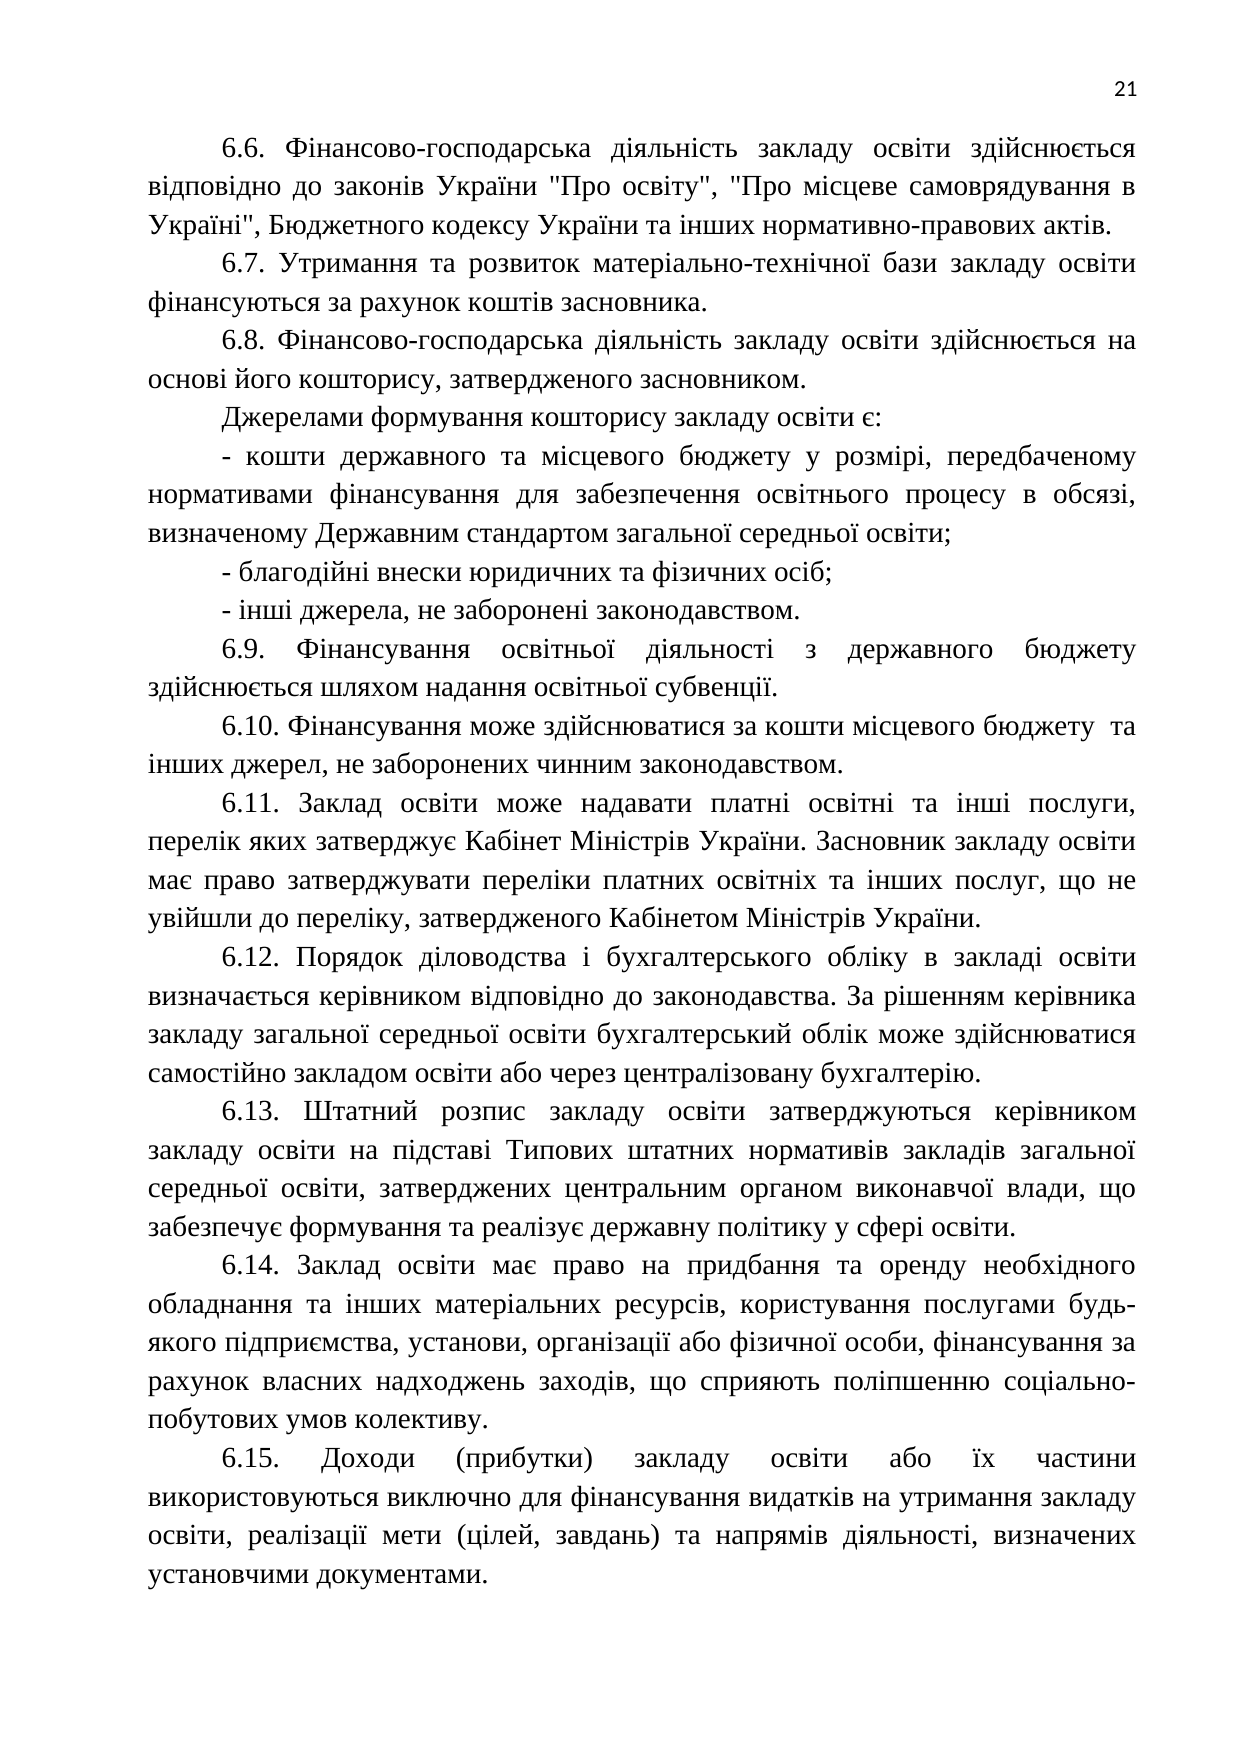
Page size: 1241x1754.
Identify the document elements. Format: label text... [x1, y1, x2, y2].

text - інші джерела, не заборонені законодавством. [148, 592, 1137, 626]
text - кошти державного та місцевого бюджету у розмірі, передбаченому нормативами фінансування для забезпечення освітнього процесу в обсязі, визначеному Державним стандартом загальної середньої освіти; [148, 438, 1137, 549]
text 6.12. Порядок діловодства і бухгалтерського обліку в закладі освіти визначається керівником відповідно до законодавства. За рішенням керівника закладу загальної середньої освіти бухгалтерський облік може здійснюватися самостійно закладом освіти або через централізовану бухгалтерію. [148, 939, 1137, 1088]
text 6.14. Заклад освіти має право на придбання та оренду необхідного обладнання та інших матеріальних ресурсів, користування послугами будь-якого підприємства, установи, організації або фізичної особи, фінансування за рахунок власних надходжень заходів, що сприяють поліпшенню соціально-побутових умов колективу. [148, 1247, 1137, 1435]
text 6.15. Доходи (прибутки) закладу освіти або їх частини використовуються виключно для фінансування видатків на утримання закладу освіти, реалізації мети (цілей, завдань) та напрямів діяльності, визначених установчими документами. [148, 1440, 1137, 1589]
text - благодійні внески юридичних та фізичних осіб; [148, 554, 1137, 587]
text 6.13. Штатний розпис закладу освіти затверджуються керівником закладу освіти на підставі Типових штатних нормативів закладів загальної середньої освіти, затверджених центральним органом виконавчої влади, що забезпечує формування та реалізує державну політику у сфері освіти. [148, 1093, 1137, 1242]
text 6.9. Фінансування освітньої діяльності з державного бюджету здійснюється шляхом надання освітньої субвенції. [148, 631, 1137, 703]
text 6.7. Утримання та розвиток матеріально-технічної бази закладу освіти фінансуються за рахунок коштів засновника. [148, 245, 1137, 317]
text 6.11. Заклад освіти може надавати платні освітні та інші послуги, перелік яких затверджує Кабінет Міністрів України. Засновник закладу освіти має право затверджувати переліки платних освітніх та інших послуг, що не увійшли до переліку, затвердженого Кабінетом Міністрів України. [148, 785, 1137, 934]
text 6.6. Фінансово-господарська діяльність закладу освіти здійснюється відповідно до законів України "Про освіту", "Про місцеве самоврядування в Україні", Бюджетного кодексу України та інших нормативно-правових актів. [148, 130, 1137, 240]
text Джерелами формування кошторису закладу освіти є: [148, 399, 1137, 433]
text 6.8. Фінансово-господарська діяльність закладу освіти здійснюється на основі його кошторису, затвердженого засновником. [148, 322, 1137, 394]
text 6.10. Фінансування може здійснюватися за кошти місцевого бюджету та інших джерел, не заборонених чинним законодавством. [148, 708, 1137, 780]
